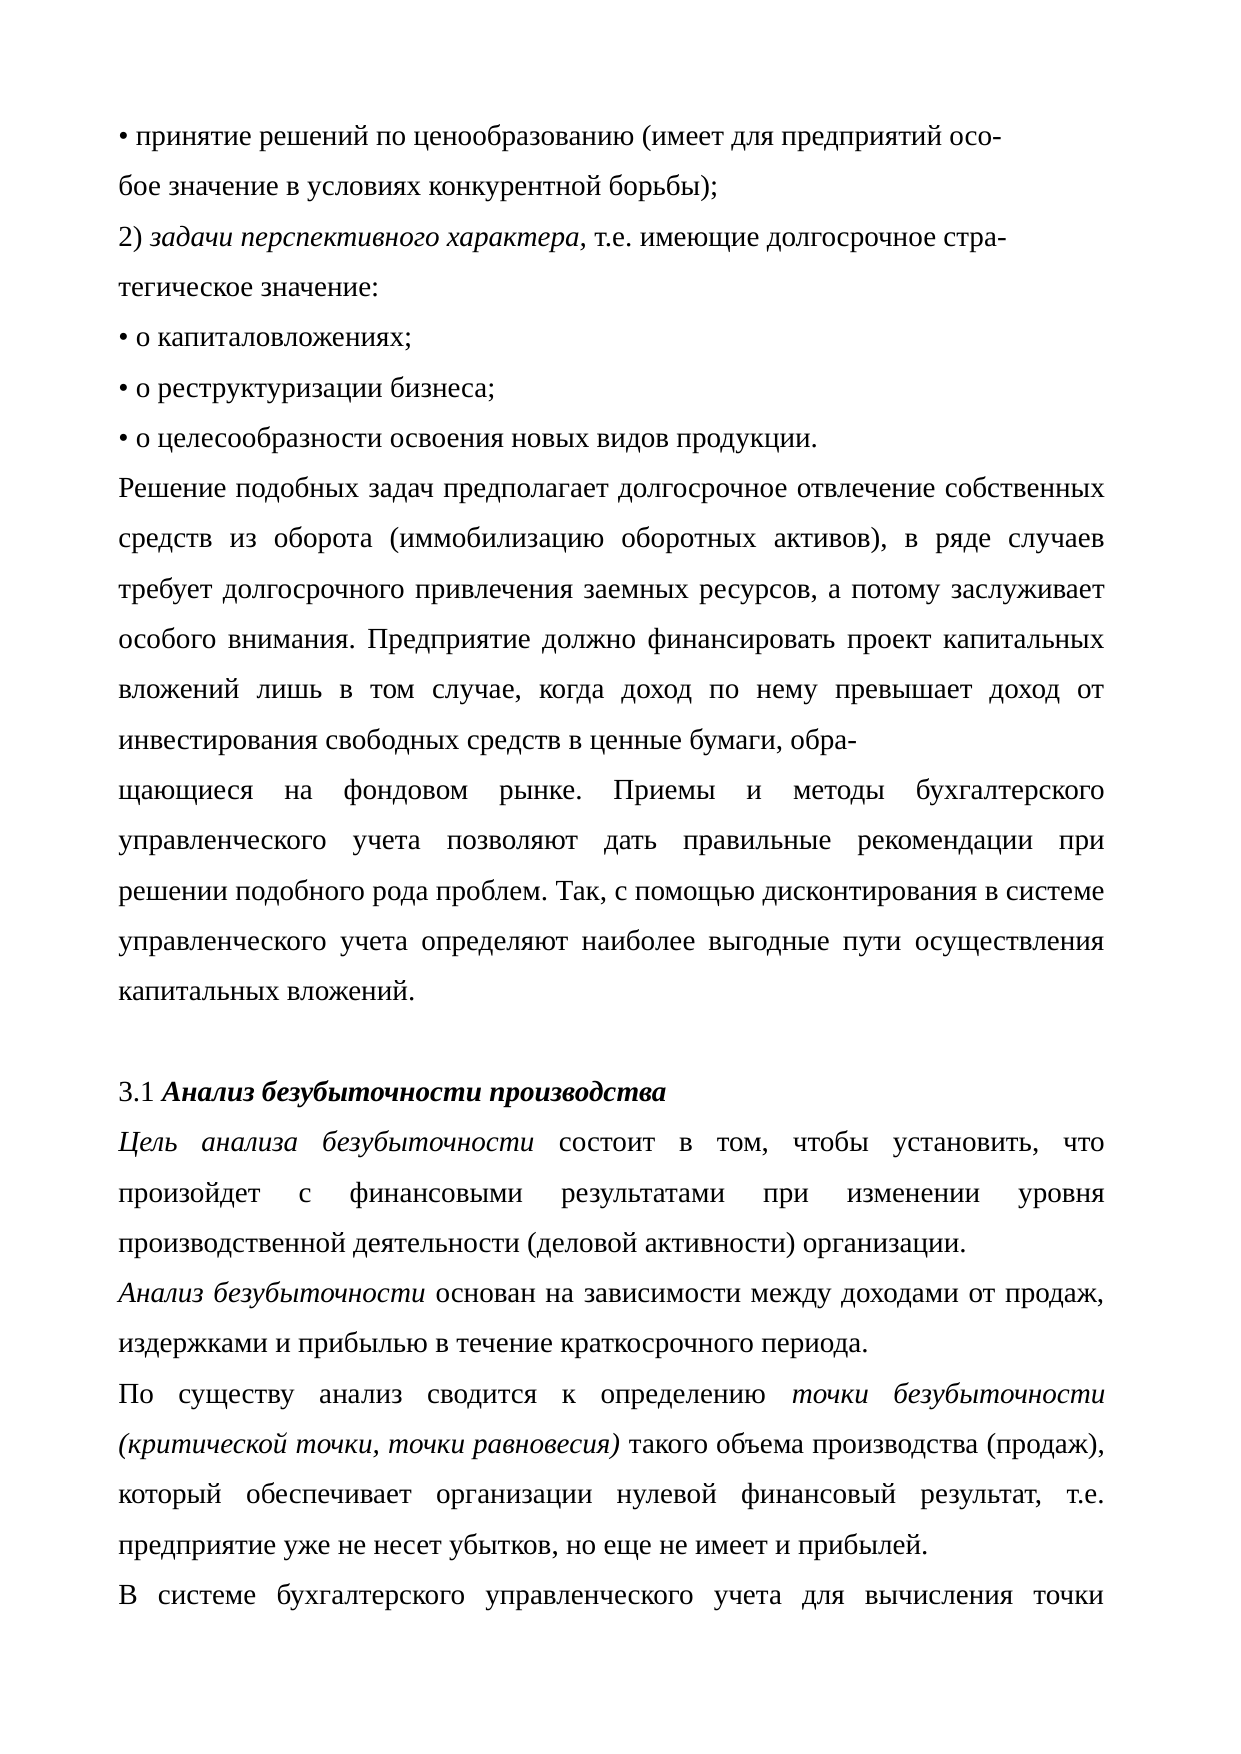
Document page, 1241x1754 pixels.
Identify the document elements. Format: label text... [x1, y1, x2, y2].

text Решение подобных задач предполагает долгосрочное отвлечение собственных средств из оборота (иммобилизацию оборотных активов), в ряде случаев требует долгосрочного привлечения заемных ресурсов, а потому заслуживает особого внимания. Предприятие должно финансировать проект капитальных вложений лишь в том случае, когда доход по нему превышает доход от инвестирования свободных средств в ценные бумаги, обра- [118, 470, 1105, 755]
text тегическое значение: [118, 269, 1119, 303]
text По существу анализ сводится к определению точки безубыточности (критической точки, точки равновесия) такого объема производства (продаж), который обеспечивает организации нулевой финансовый результат, т.е. предприятие уже не несет убытков, но еще не имеет и прибылей. [118, 1376, 1105, 1560]
text • принятие решений по ценообразованию (имеет для предприятий осо- [118, 118, 1119, 152]
text • о капиталовложениях; [118, 319, 1119, 353]
text 2) задачи перспективного характера, т.е. имеющие долгосрочное стра- [118, 219, 1119, 252]
text Цель анализа безубыточности состоит в том, чтобы установить, что произойдет с финансовыми результатами при изменении уровня производственной деятельности (деловой активности) организации. [118, 1124, 1105, 1258]
text бое значение в условиях конкурентной борьбы); [118, 168, 1119, 202]
text щающиеся на фондовом рынке. Приемы и методы бухгалтерского управленческого учета позволяют дать правильные рекомендации при решении подобного рода проблем. Так, с помощью дисконтирования в системе управленческого учета определяют наиболее выгодные пути осуществления капитальных вложений. [118, 772, 1105, 1007]
text • о целесообразности освоения новых видов продукции. [118, 420, 1119, 453]
text Анализ безубыточности основан на зависимости между доходами от продаж, издержками и прибылью в течение краткосрочного периода. [118, 1275, 1105, 1359]
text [118, 1577, 1105, 1611]
text 3.1 Анализ безубыточности производства [118, 1074, 1105, 1108]
text • о реструктуризации бизнеса; [118, 370, 1119, 403]
